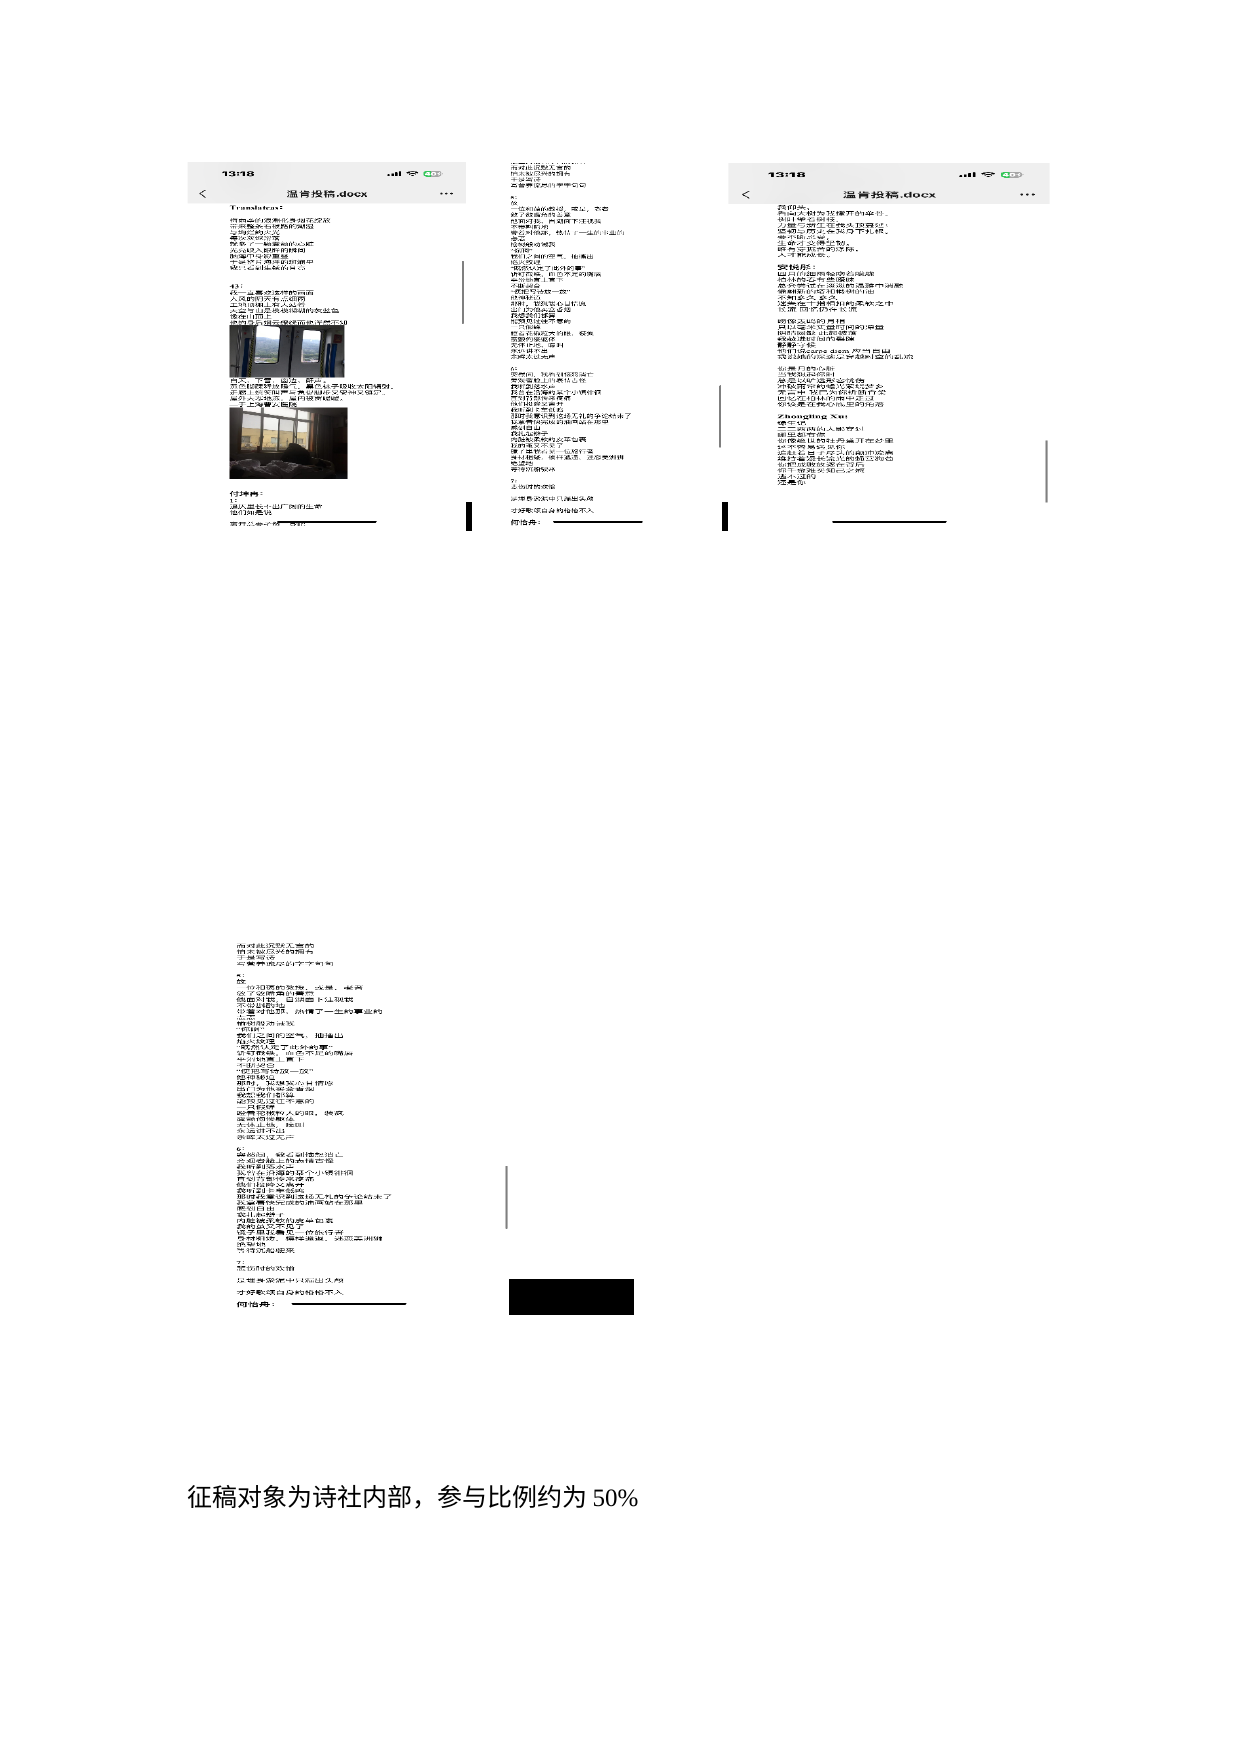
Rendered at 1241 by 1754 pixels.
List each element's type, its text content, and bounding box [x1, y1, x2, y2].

picture [728, 163, 1050, 526]
picture [187, 162, 466, 526]
picture [472, 163, 723, 526]
picture [187, 942, 509, 1308]
text 征稿对象为诗社内部，参与比例约为50% [187, 1463, 1053, 1528]
